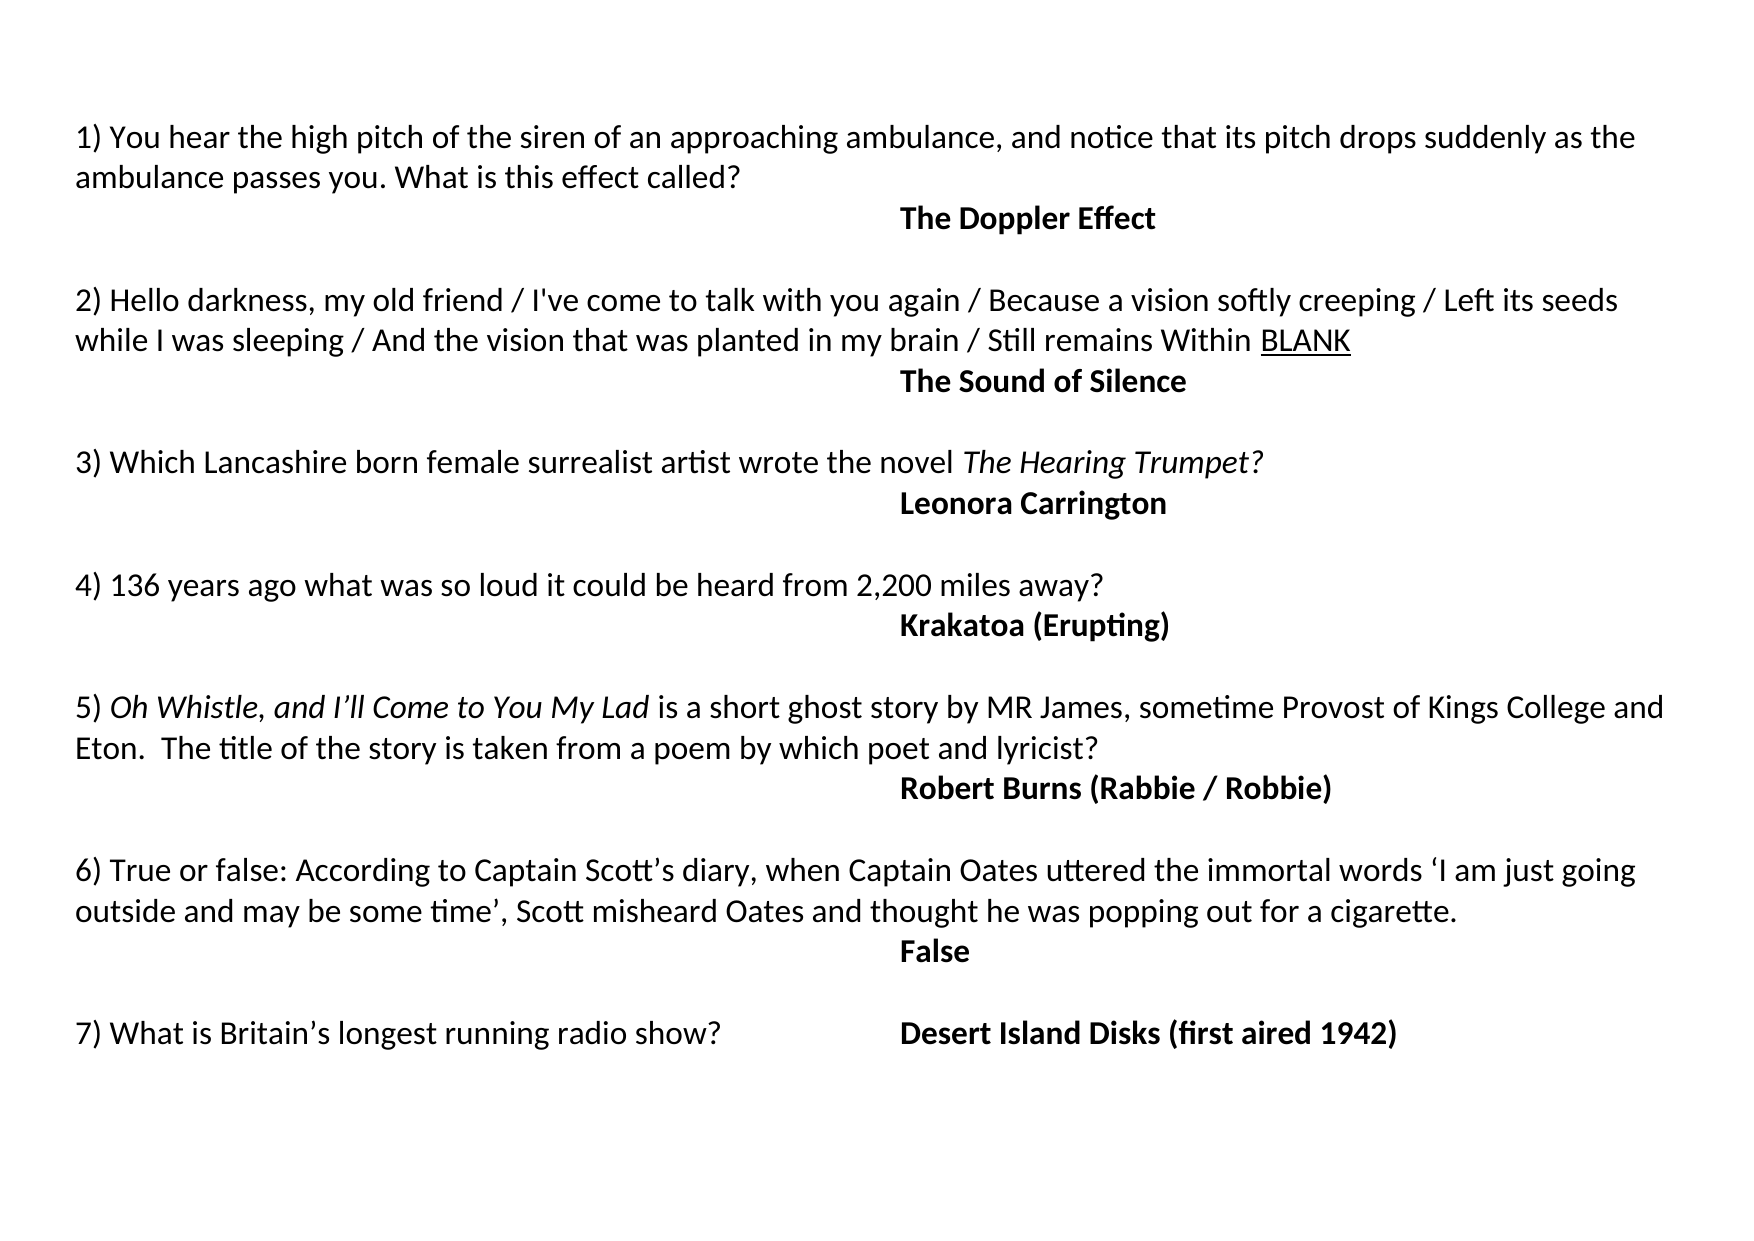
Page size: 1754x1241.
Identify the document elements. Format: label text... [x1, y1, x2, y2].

text 4) 136 years ago what was so loud it could be heard from 2,200 miles away? [75, 564, 1679, 604]
text The Doppler Effect [825, 197, 1679, 238]
text False [75, 930, 1679, 971]
text 7) What is Britain’s longest running radio show? Desert Island Disks (first aired 1942) [75, 1012, 1679, 1052]
text 5) Oh Whistle, and I’ll Come to You My Lad is a short ghost story by MR James, sometime Provost of Kings College and Eton. The title of the story is taken from a poem by which poet and lyricist? [75, 686, 1679, 767]
text 6) True or false: According to Captain Scott’s diary, when Captain Oates uttered the immortal words ‘I am just going outside and may be some time’, Scott misheard Oates and thought he was popping out for a cigarette. [75, 849, 1679, 930]
text Leonora Carrington [75, 482, 1679, 523]
text Robert Burns (Rabbie / Robbie) [825, 767, 1679, 808]
text Krakatoa (Erupting) [75, 604, 1679, 645]
text 2) Hello darkness, my old friend / I've come to talk with you again / Because a vision softly creeping / Left its seeds while I was sleeping / And the vision that was planted in my brain / Still remains Within BLANK [75, 279, 1679, 360]
text The Sound of Silence [75, 360, 1679, 401]
text 1) You hear the high pitch of the siren of an approaching ambulance, and notice that its pitch drops suddenly as the ambulance passes you. What is this effect called? [75, 116, 1679, 197]
text 3) Which Lancashire born female surrealist artist wrote the novel The Hearing Trumpet? [75, 442, 1679, 482]
